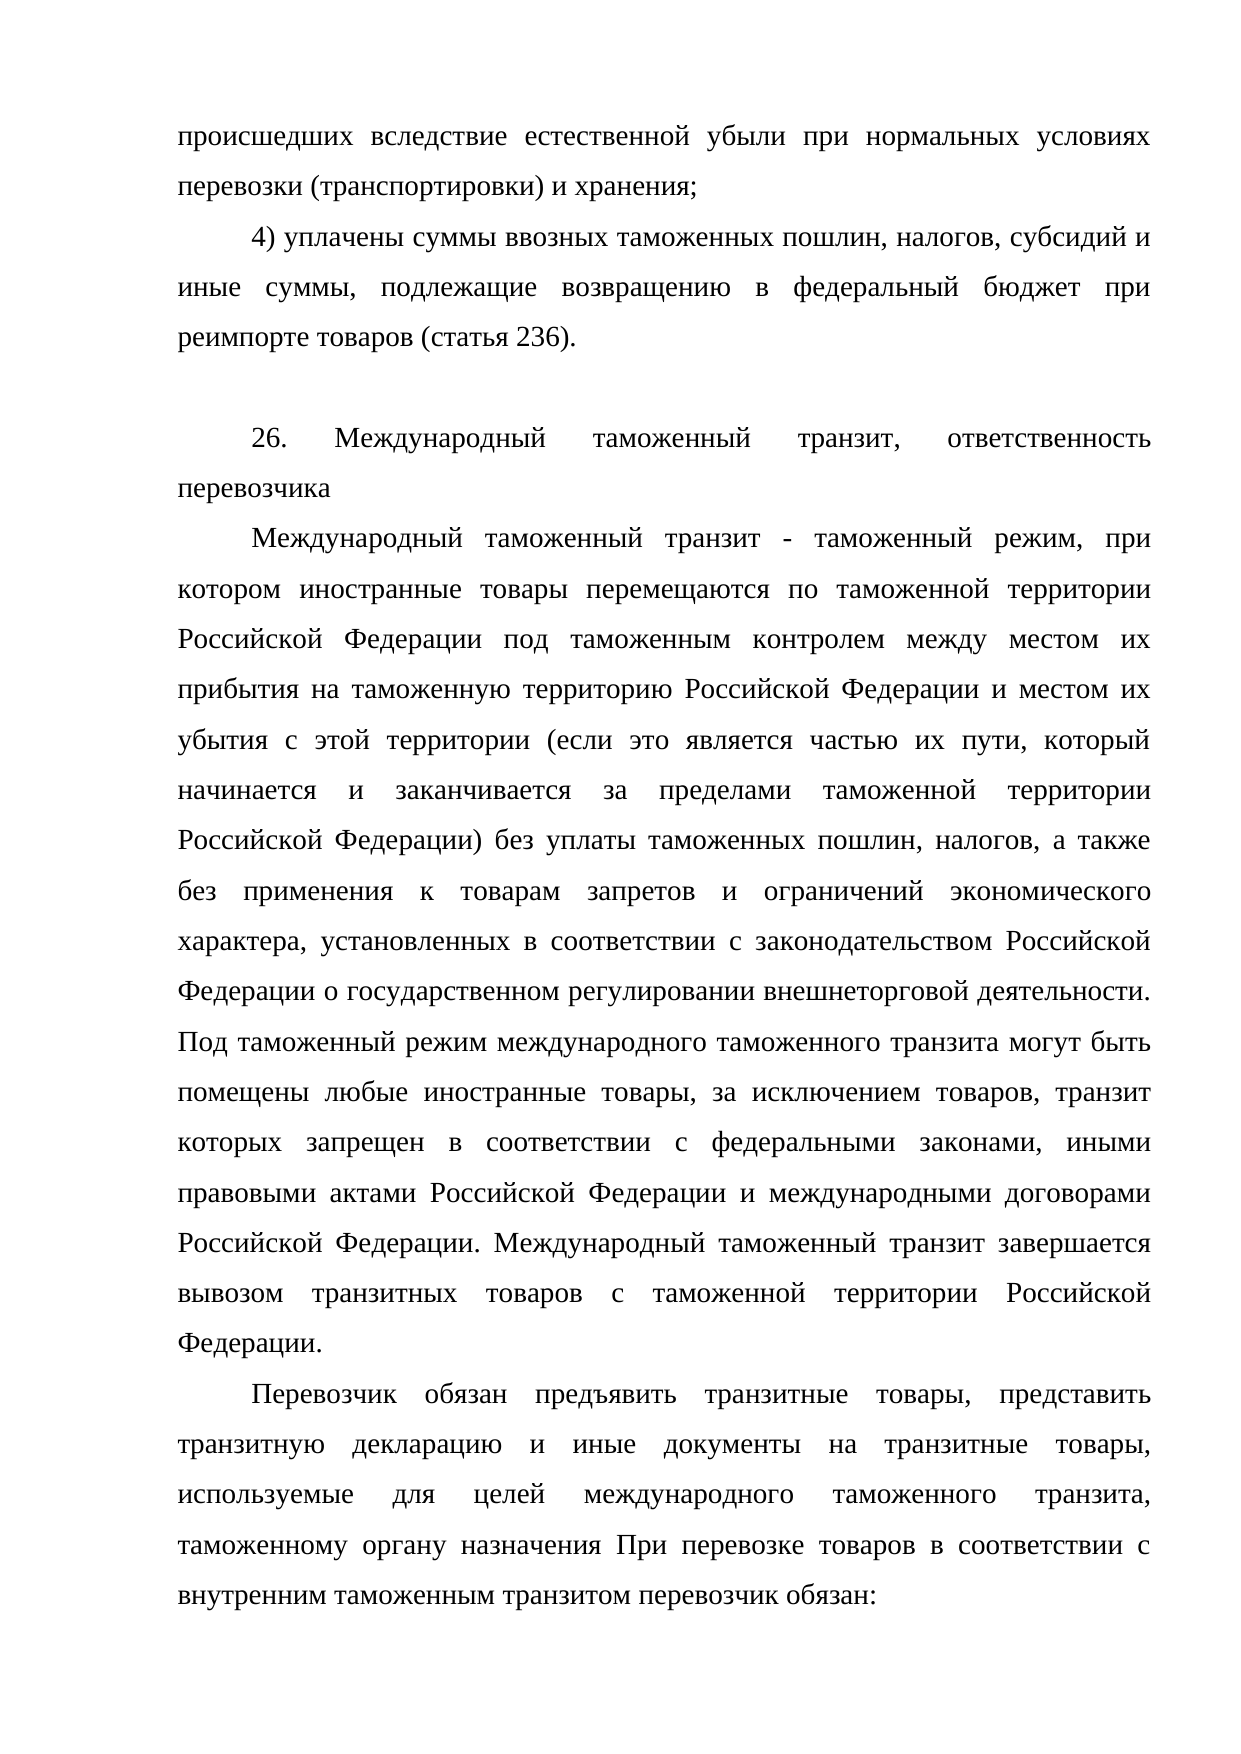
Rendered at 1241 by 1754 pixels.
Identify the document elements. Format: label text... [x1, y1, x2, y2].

text Перевозчик обязан предъявить транзитные товары, представить транзитную декларацию и иные документы на транзитные товары, используемые для целей международного таможенного транзита, таможенному органу назначения При перевозке товаров в соответствии с внутренним таможенным транзитом перевозчик обязан: [177, 1376, 1152, 1611]
text 26. Международный таможенный транзит, ответственность перевозчика [177, 420, 1152, 504]
text 4) уплачены суммы ввозных таможенных пошлин, налогов, субсидий и иные суммы, подлежащие возвращению в федеральный бюджет при реимпорте товаров (статья 236). [177, 219, 1152, 353]
text Международный таможенный транзит - таможенный режим, при котором иностранные товары перемещаются по таможенной территории Российской Федерации под таможенным контролем между местом их прибытия на таможенную территорию Российской Федерации и местом их убытия с этой территории (если это является частью их пути, который начинается и заканчивается за пределами таможенной территории Российской Федерации) без уплаты таможенных пошлин, налогов, а также без применения к товарам запретов и ограничений экономического характера, установленных в соответствии с законодательством Российской Федерации о государственном регулировании внешнеторговой деятельности. Под таможенный режим международного таможенного транзита могут быть помещены любые иностранные товары, за исключением товаров, транзит которых запрещен в соответствии с федеральными законами, иными правовыми актами Российской Федерации и международными договорами Российской Федерации. Международный таможенный транзит завершается вывозом транзитных товаров с таможенной территории Российской Федерации. [177, 521, 1152, 1359]
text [177, 118, 1152, 202]
